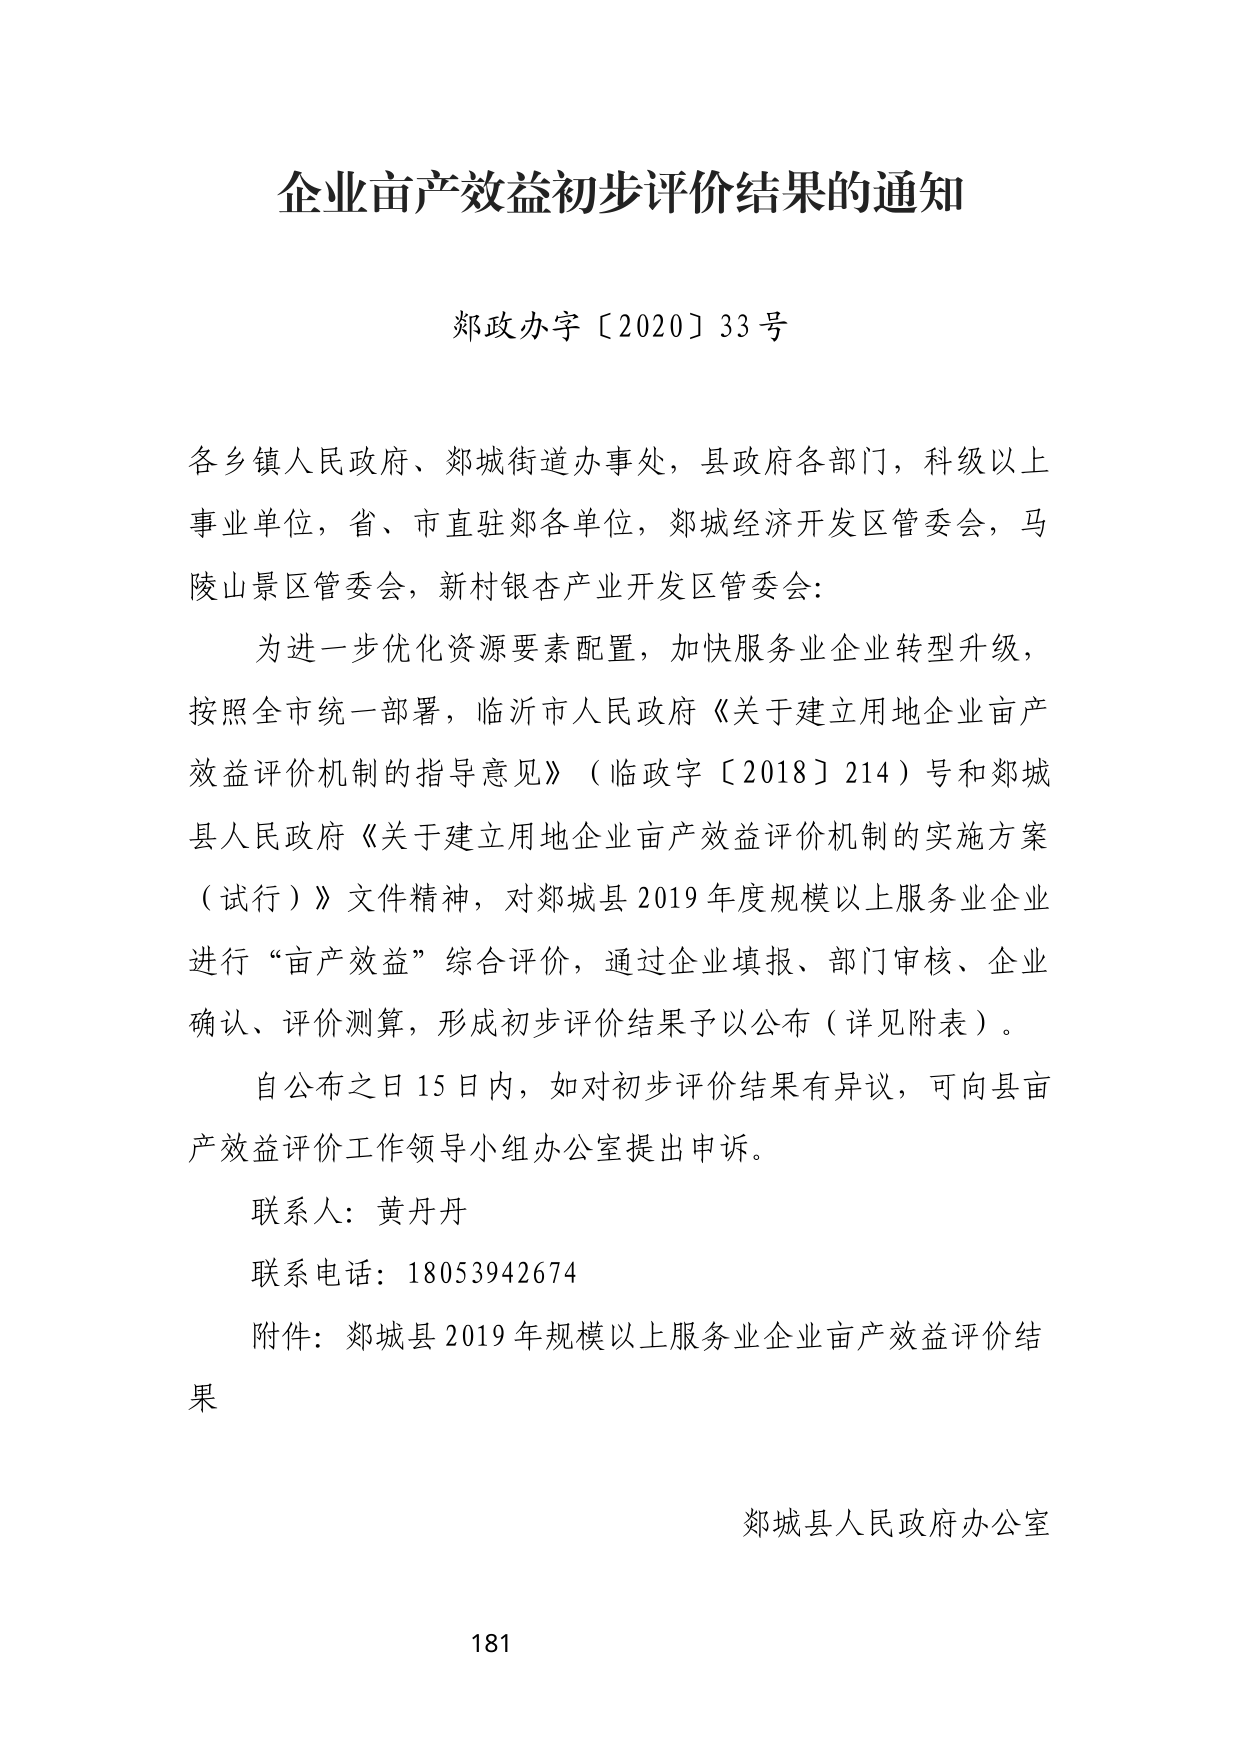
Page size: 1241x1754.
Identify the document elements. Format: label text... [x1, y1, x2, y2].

text 郯政办字〔2020〕33号 [187, 292, 1053, 357]
text 联系人：黄丹丹 [187, 1172, 1053, 1234]
text 附件：郯城县2019年规模以上服务业企业亩产效益评价结果 [187, 1297, 1053, 1422]
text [187, 162, 1053, 227]
text 联系电话：18053942674 [187, 1234, 1053, 1297]
text 各乡镇人民政府、郯城街道办事处，县政府各部门，科级以上事业单位，省、市直驻郯各单位，郯城经济开发区管委会，马陵山景区管委会，新村银杏产业开发区管委会： 为进一步优化资源要素配置，加快服务业企业转型升级，按照全市统一部署，临沂市人民政府《关于建立用地企业亩产效益评价机制的指导意见》（临政字〔2018〕214）号和郯城县人民政府《关于建立用地企业亩产效益评价机制的实施方案（试行）》文件精神，对郯城县2019年度规模以上服务业企业进行“亩产效益”综合评价，通过企业填报、部门审核、企业确认、评价测算，形成初步评价结果予以公布（详见附表）。 自公布之日15日内，如对初步评价结果有异议，可向县亩产效益评价工作领导小组办公室提出申诉。 [187, 422, 1053, 1172]
text 郯城县人民政府办公室 [187, 1484, 1053, 1547]
